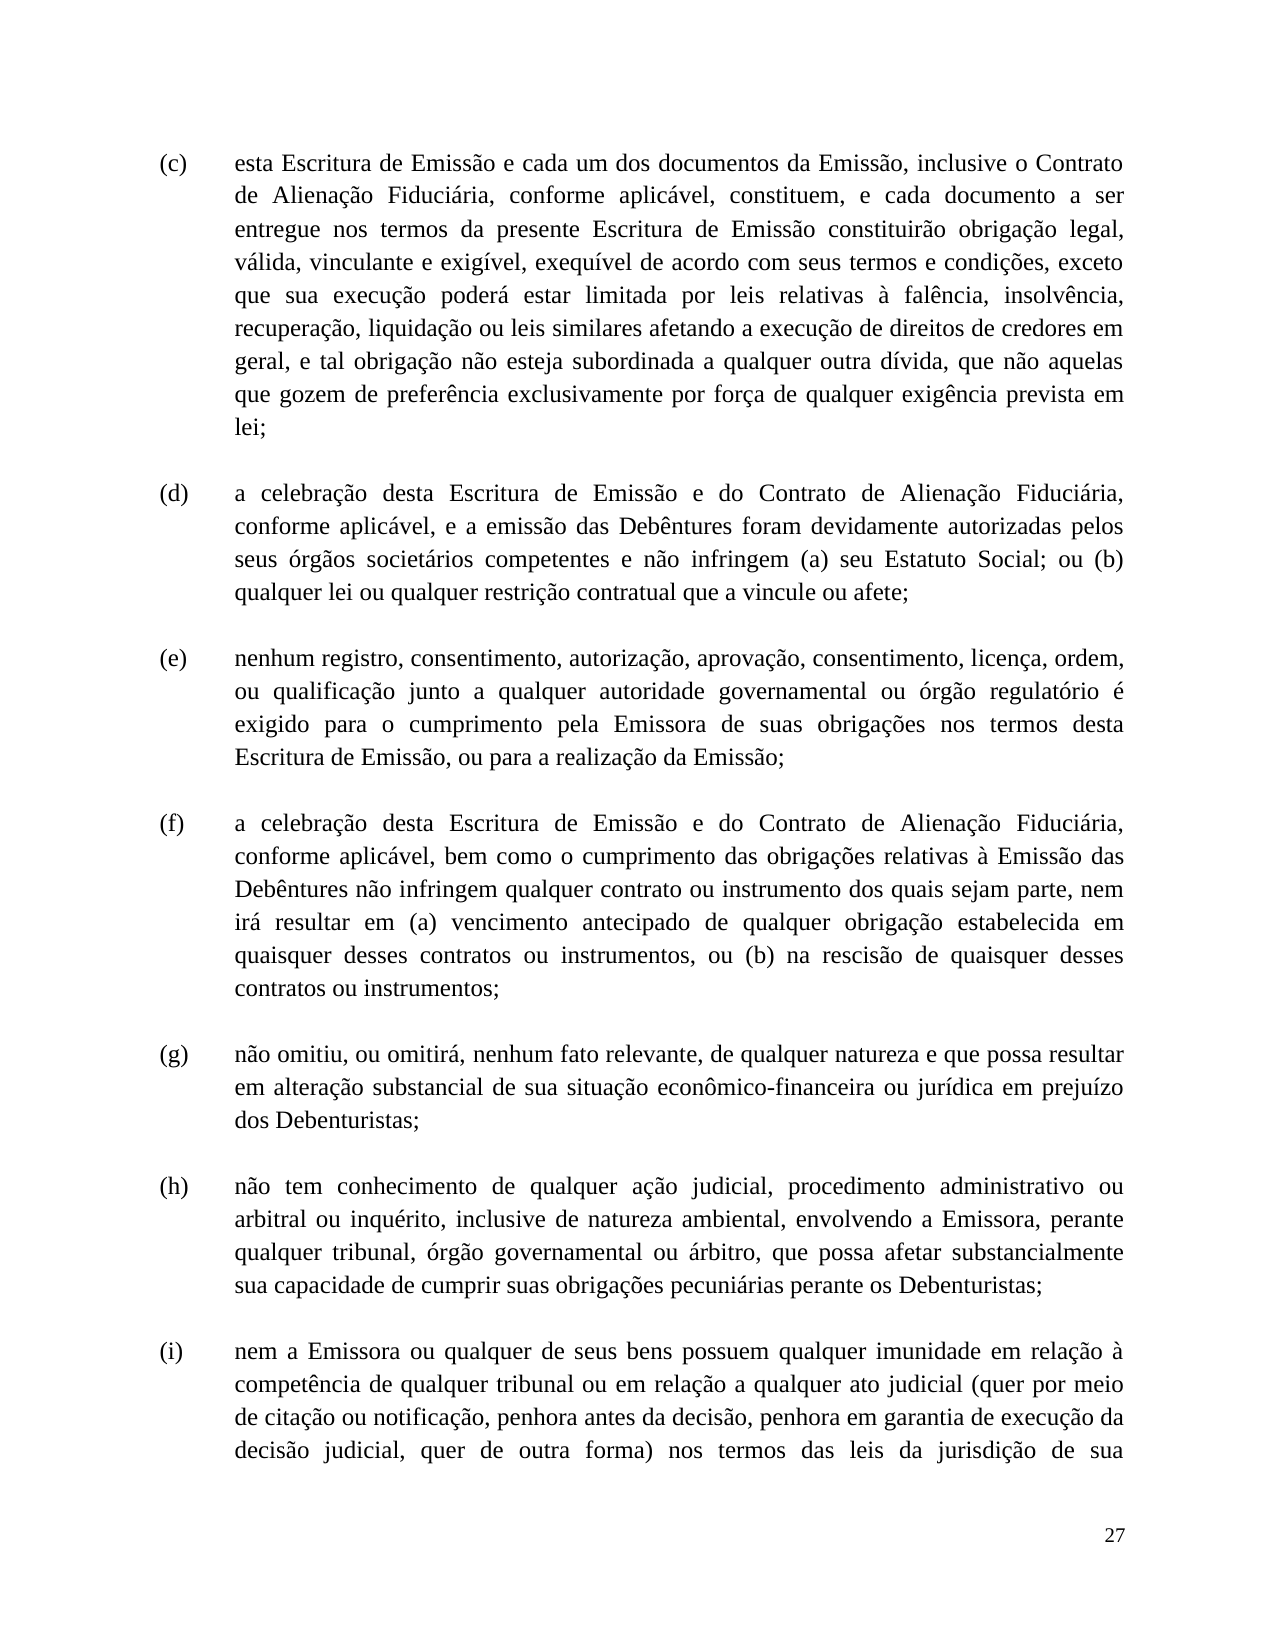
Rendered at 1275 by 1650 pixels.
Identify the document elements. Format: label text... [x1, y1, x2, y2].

list não omitiu, ou omitirá, nenhum fato relevante, de qualquer natureza e que possa resultar em alteração substancial de sua situação econômico-financeira ou jurídica em prejuízo dos Debenturistas; [159, 1039, 1125, 1134]
list a celebração desta Escritura de Emissão e do Contrato de Alienação Fiduciária, conforme aplicável, e a emissão das Debêntures foram devidamente autorizadas pelos seus órgãos societários competentes e não infringem (a) seu Estatuto Social; ou (b) qualquer lei ou qualquer restrição contratual que a vincule ou afete; [159, 478, 1125, 606]
list esta Escritura de Emissão e cada um dos documentos da Emissão, inclusive o Contrato de Alienação Fiduciária, conforme aplicável, constituem, e cada documento a ser entregue nos termos da presente Escritura de Emissão constituirão obrigação legal, válida, vinculante e exigível, exequível de acordo com seus termos e condições, exceto que sua execução poderá estar limitada por leis relativas à falência, insolvência, recuperação, liquidação ou leis similares afetando a execução de direitos de credores em geral, e tal obrigação não esteja subordinada a qualquer outra dívida, que não aquelas que gozem de preferência exclusivamente por força de qualquer exigência prevista em lei; [159, 148, 1125, 441]
list não tem conhecimento de qualquer ação judicial, procedimento administrativo ou arbitral ou inquérito, inclusive de natureza ambiental, envolvendo a Emissora, perante qualquer tribunal, órgão governamental ou árbitro, que possa afetar substancialmente sua capacidade de cumprir suas obrigações pecuniárias perante os Debenturistas; [159, 1171, 1125, 1299]
list nenhum registro, consentimento, autorização, aprovação, consentimento, licença, ordem, ou qualificação junto a qualquer autoridade governamental ou órgão regulatório é exigido para o cumprimento pela Emissora de suas obrigações nos termos desta Escritura de Emissão, ou para a realização da Emissão; [159, 643, 1125, 771]
list a celebração desta Escritura de Emissão e do Contrato de Alienação Fiduciária, conforme aplicável, bem como o cumprimento das obrigações relativas à Emissão das Debêntures não infringem qualquer contrato ou instrumento dos quais sejam parte, nem irá resultar em (a) vencimento antecipado de qualquer obrigação estabelecida em quaisquer desses contratos ou instrumentos, ou (b) na rescisão de quaisquer desses contratos ou instrumentos; [159, 808, 1125, 1002]
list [159, 1336, 1125, 1464]
